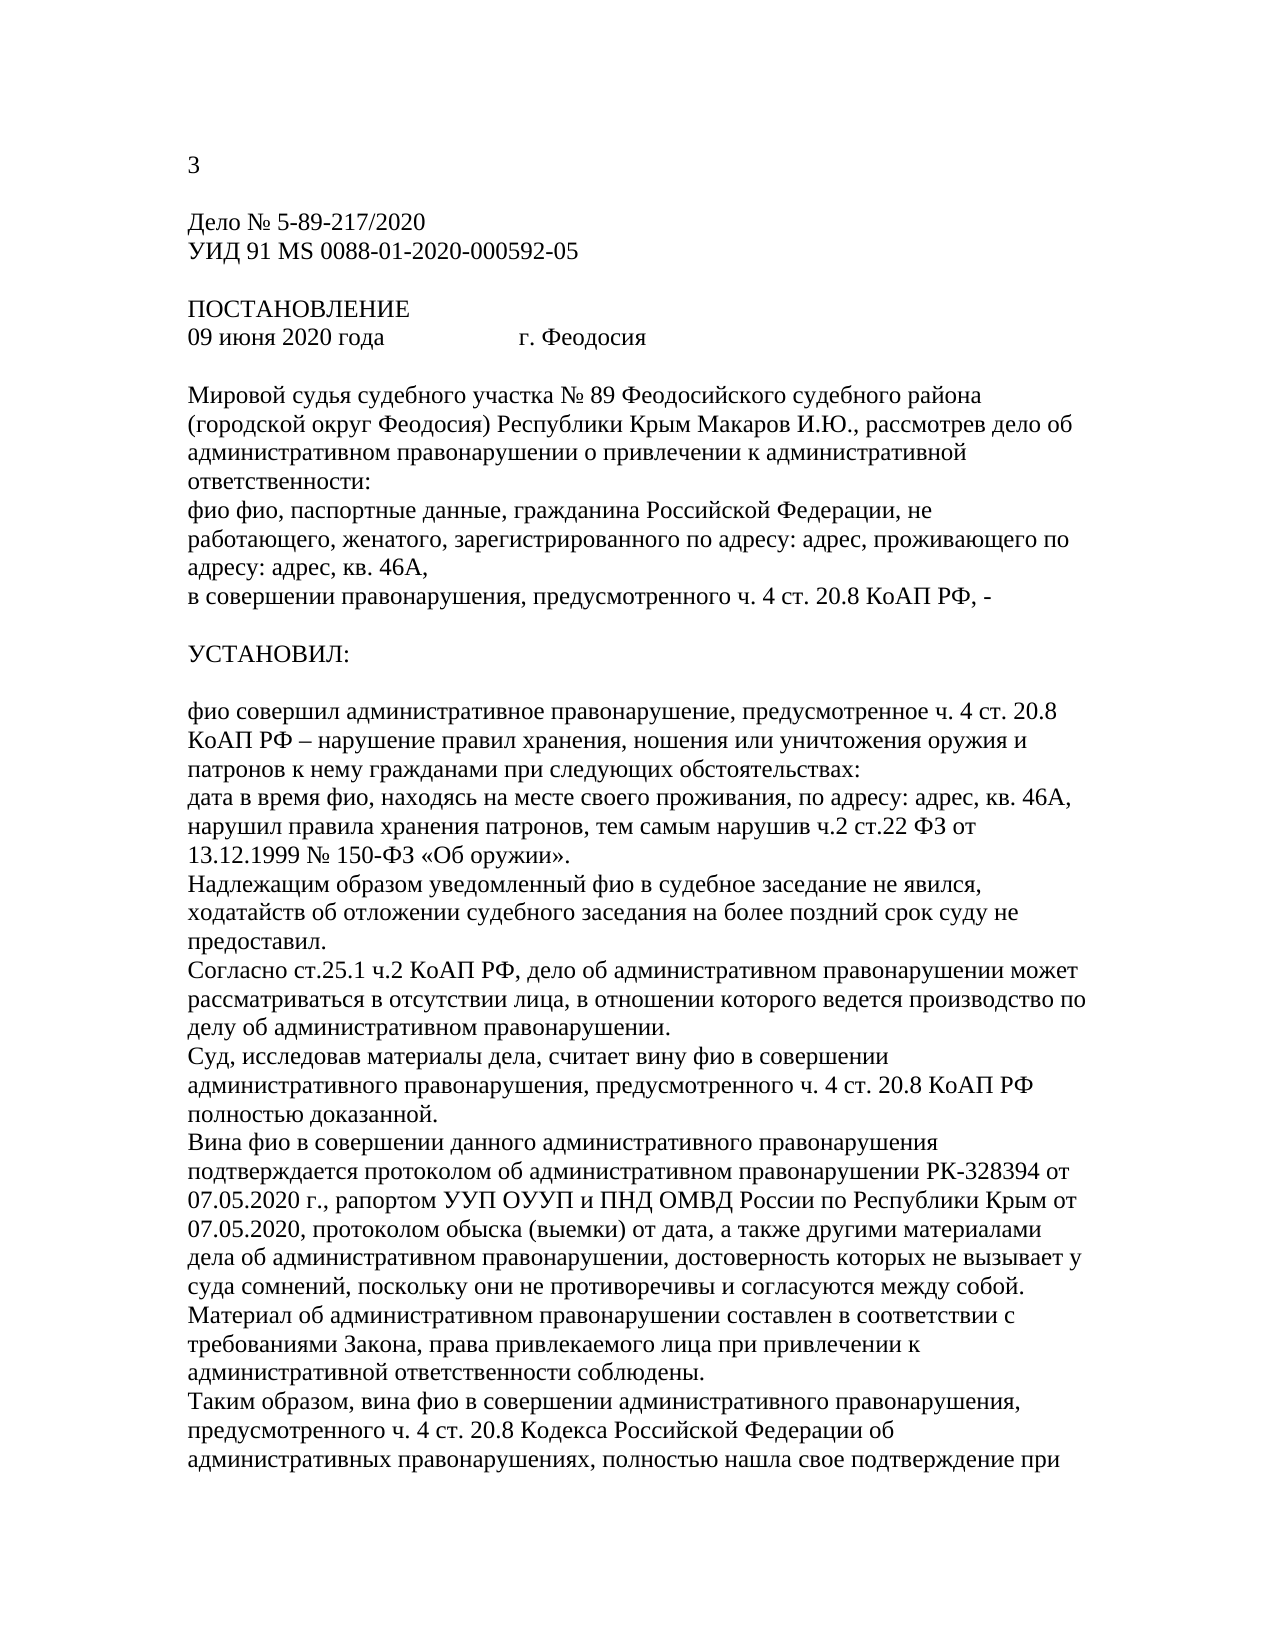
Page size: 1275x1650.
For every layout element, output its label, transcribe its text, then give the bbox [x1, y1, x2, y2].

text УСТАНОВИЛ: [187, 639, 1087, 667]
text Суд, исследовав материалы дела, считает вину фио в совершении административного правонарушения, предусмотренного ч. 4 ст. 20.8 КоАП РФ полностью доказанной. [187, 1041, 1087, 1127]
text УИД 91 MS 0088-01-2020-000592-05 [187, 236, 1087, 265]
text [187, 1386, 1087, 1472]
text ПОСТАНОВЛЕНИЕ [187, 294, 1087, 322]
text фио фио, паспортные данные, гражданина Российской Федерации, не работающего, женатого, зарегистрированного по адресу: адрес, проживающего по адресу: адрес, кв. 46А, [187, 495, 1087, 581]
text фио совершил административное правонарушение, предусмотренное ч. 4 ст. 20.8 КоАП РФ – нарушение правил хранения, ношения или уничтожения оружия и патронов к нему гражданами при следующих обстоятельствах: [187, 696, 1087, 782]
text Надлежащим образом уведомленный фио в судебное заседание не явился, ходатайств об отложении судебного заседания на более поздний срок суду не предоставил. [187, 869, 1087, 955]
text Вина фио в совершении данного административного правонарушения подтверждается протоколом об административном правонарушении РК-328394 от 07.05.2020 г., рапортом УУП ОУУП и ПНД ОМВД России по Республики Крым от 07.05.2020, протоколом обыска (выемки) от дата, а также другими материалами дела об административном правонарушении, достоверность которых не вызывает у суда сомнений, поскольку они не противоречивы и согласуются между собой. Материал об административном правонарушении составлен в соответствии с требованиями Закона, права привлекаемого лица при привлечении к административной ответственности соблюдены. [187, 1127, 1087, 1386]
text Согласно ст.25.1 ч.2 КоАП РФ, дело об административном правонарушении может рассматриваться в отсутствии лица, в отношении которого ведется производство по делу об административном правонарушении. [187, 955, 1087, 1041]
text дата в время фио, находясь на месте своего проживания, по адресу: адрес, кв. 46А, нарушил правила хранения патронов, тем самым нарушив ч.2 ст.22 ФЗ от 13.12.1999 № 150-ФЗ «Об оружии». [187, 782, 1087, 869]
text в совершении правонарушения, предусмотренного ч. 4 ст. 20.8 КоАП РФ, - [187, 581, 1087, 610]
text Дело № 5-89-217/2020 [187, 207, 1087, 236]
text 09 июня 2020 года г. Феодосия [187, 322, 1087, 351]
text Мировой судья судебного участка № 89 Феодосийского судебного района (городской округ Феодосия) Республики Крым Макаров И.Ю., рассмотрев дело об административном правонарушении о привлечении к административной ответственности: [187, 380, 1087, 495]
text 3 [187, 150, 1087, 179]
